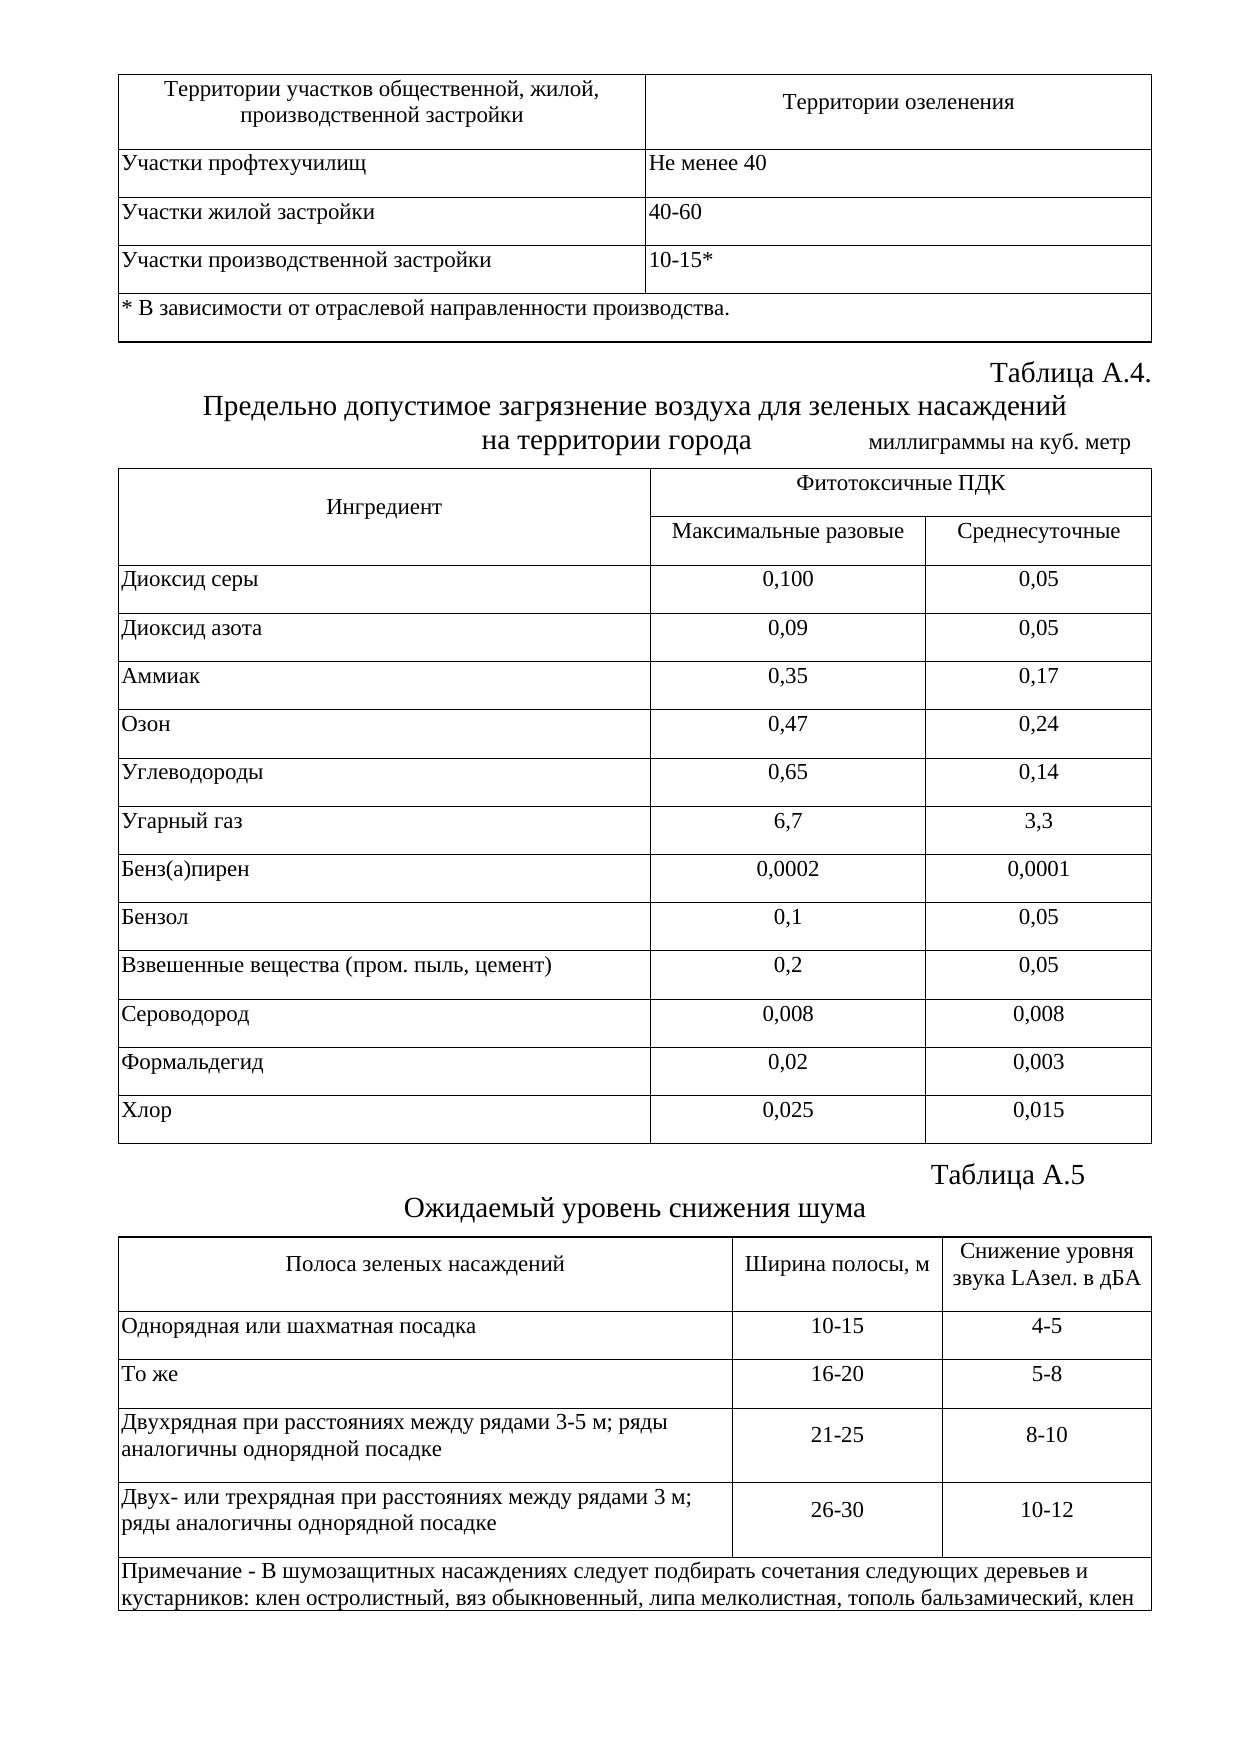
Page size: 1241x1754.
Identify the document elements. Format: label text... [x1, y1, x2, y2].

table_cell Диоксид серы [119, 566, 650, 613]
table_cell 5-8 [943, 1360, 1151, 1407]
table_cell Угарный газ [119, 807, 650, 854]
table_cell * В зависимости от отраслевой направленности производства. [119, 294, 1151, 341]
table_cell Участки жилой застройки [119, 198, 645, 245]
table_cell 26-30 [733, 1483, 942, 1557]
table_cell 0,1 [651, 903, 925, 950]
table_cell Бензол [119, 903, 650, 950]
table_cell 0,14 [926, 759, 1151, 806]
table_cell 0,17 [926, 662, 1151, 709]
table_cell 0,02 [651, 1048, 925, 1095]
table_cell 21-25 [733, 1409, 942, 1482]
table_cell 0,025 [651, 1096, 925, 1143]
table_cell 0,24 [926, 710, 1151, 757]
table_header Территории озеленения [646, 75, 1151, 148]
text Предельно допустимое загрязнение воздуха для зеленых насаждений [118, 388, 1152, 422]
table_cell 16-20 [733, 1360, 942, 1407]
text Таблица А.4. [118, 355, 1152, 388]
table_cell 0,0001 [926, 855, 1151, 902]
table_cell Двухрядная при расстояниях между рядами 3-; ряды аналогичны однорядной посадке [119, 1409, 732, 1482]
table_cell 10-15* [646, 246, 1151, 293]
table_cell 10-15 [733, 1312, 942, 1359]
table_cell 3,3 [926, 807, 1151, 854]
text Ожидаемый уровень снижения шума [118, 1190, 1152, 1224]
table_cell Формальдегид [119, 1048, 650, 1095]
text на территории города миллиграммы на куб. метр [118, 422, 1152, 456]
table_cell 0,008 [926, 1000, 1151, 1047]
text Таблица А.5 [118, 1157, 1152, 1190]
table_header Ширина полосы, м [733, 1238, 942, 1311]
table_header Ингредиент [119, 469, 650, 564]
table_cell Среднесуточные [926, 517, 1151, 564]
table_cell 0,008 [651, 1000, 925, 1047]
table_header Полоса зеленых насаждений [119, 1238, 732, 1311]
table_cell 8-10 [943, 1409, 1151, 1482]
table_cell 40-60 [646, 198, 1151, 245]
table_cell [119, 1558, 1151, 1610]
table_cell Диоксид азота [119, 614, 650, 661]
table_cell 0,05 [926, 903, 1151, 950]
table_cell Участки профтехучилищ [119, 150, 645, 197]
table_cell Не менее 40 [646, 150, 1151, 197]
table_cell 0,05 [926, 614, 1151, 661]
table_cell 0,47 [651, 710, 925, 757]
table_cell Взвешенные вещества (пром. пыль, цемент) [119, 951, 650, 998]
table_cell 4-5 [943, 1312, 1151, 1359]
table_cell Углеводороды [119, 759, 650, 806]
table_cell Двух- или трехрядная при расстояниях между рядами ; ряды аналогичны однорядной посадке [119, 1483, 732, 1557]
table_cell Участки производственной застройки [119, 246, 645, 293]
table_header Фитотоксичные ПДК [651, 469, 1151, 516]
table_cell Аммиак [119, 662, 650, 709]
table_cell 0,0002 [651, 855, 925, 902]
table_cell Максимальные разовые [651, 517, 925, 564]
table_cell 0,05 [926, 951, 1151, 998]
table_header Снижение уровня звука LАзел. в дБА [943, 1238, 1151, 1311]
table_cell Хлор [119, 1096, 650, 1143]
table_cell 0,003 [926, 1048, 1151, 1095]
table_cell Сероводород [119, 1000, 650, 1047]
table_cell 10-12 [943, 1483, 1151, 1557]
table_cell То же [119, 1360, 732, 1407]
table_header Территории участков общественной, жилой, производственной застройки [119, 75, 645, 148]
table_cell 6,7 [651, 807, 925, 854]
table_cell 0,015 [926, 1096, 1151, 1143]
table_cell 0,09 [651, 614, 925, 661]
table_cell 0,05 [926, 566, 1151, 613]
table_cell 0,35 [651, 662, 925, 709]
table_cell Бенз(а)пирен [119, 855, 650, 902]
table_cell Однорядная или шахматная посадка [119, 1312, 732, 1359]
table_cell 0,2 [651, 951, 925, 998]
table_cell 0,100 [651, 566, 925, 613]
table_cell 0,65 [651, 759, 925, 806]
table_cell Озон [119, 710, 650, 757]
